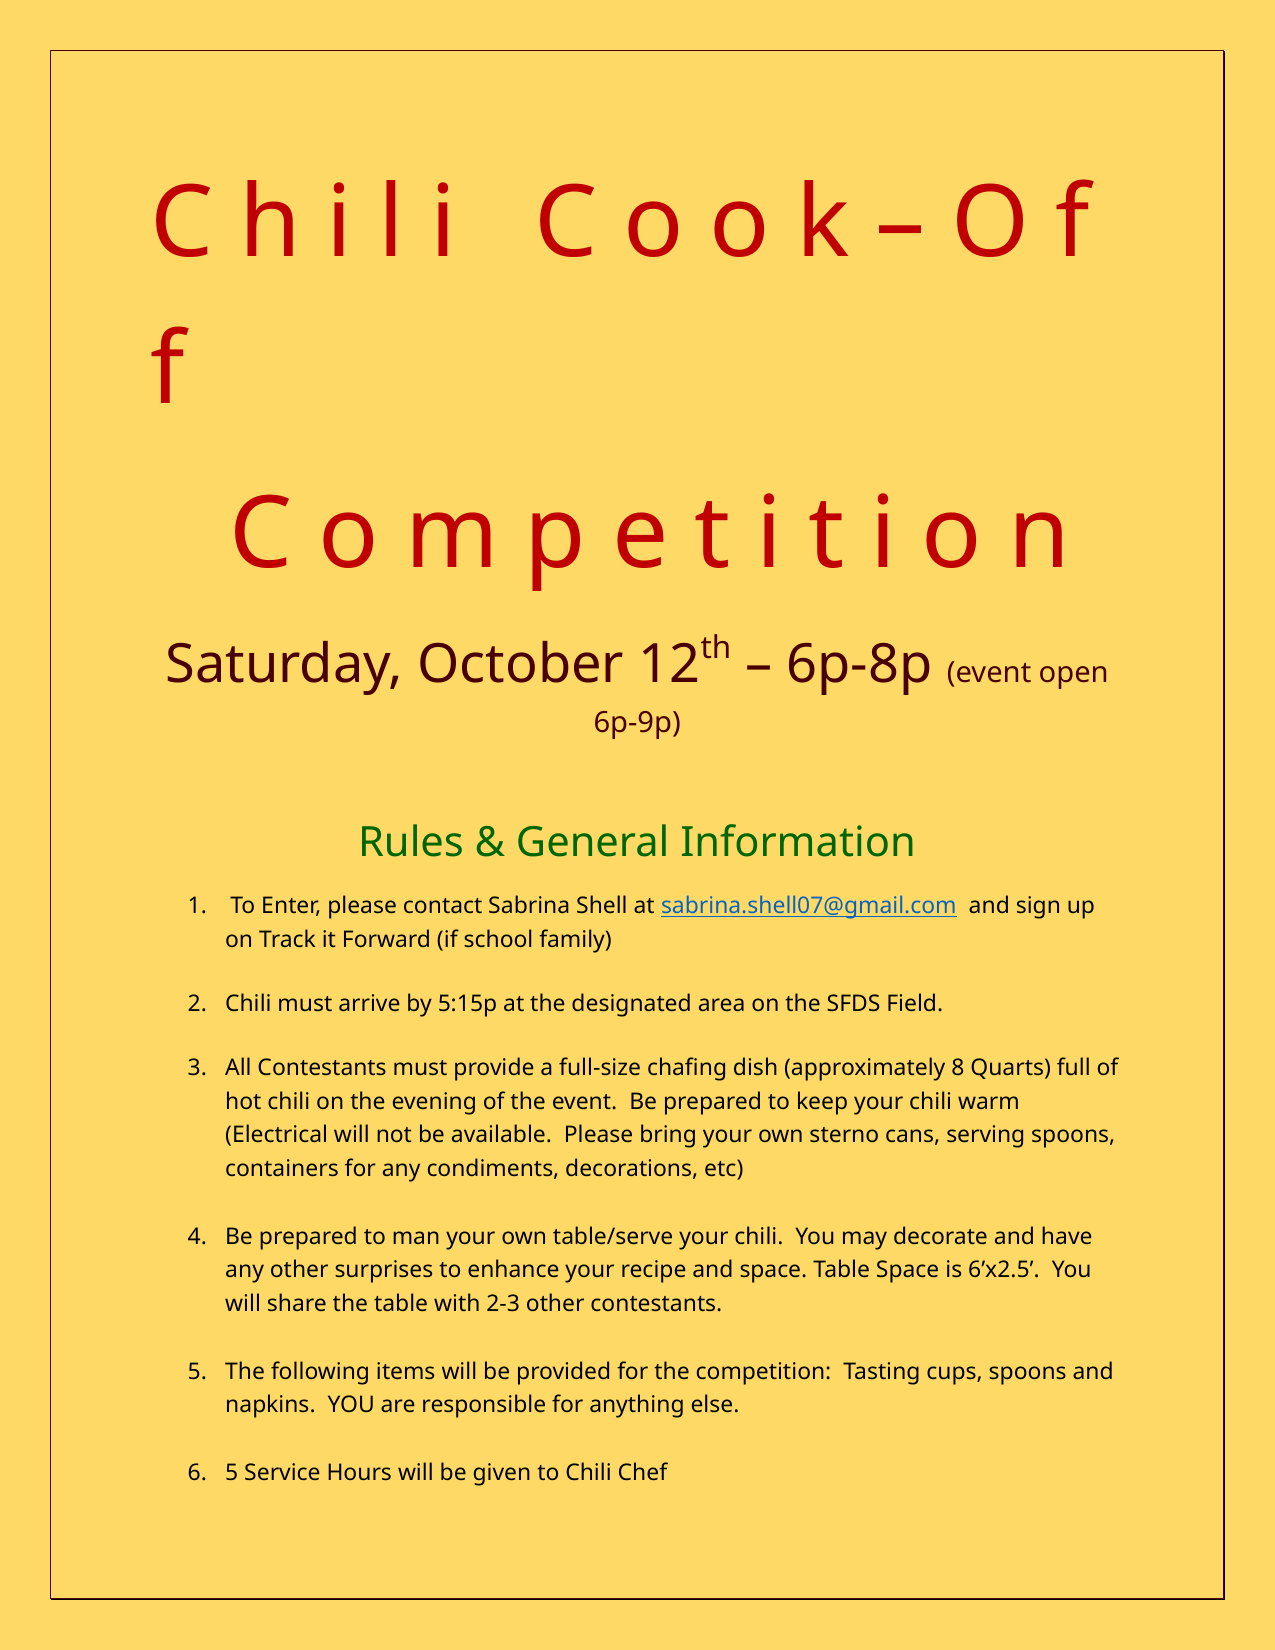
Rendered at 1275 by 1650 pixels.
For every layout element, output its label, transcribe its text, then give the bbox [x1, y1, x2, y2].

list To Enter, please contact Sabrina Shell at sabrina.shell07@gmail.com and sign up on Track it Forward (if school family) [187, 889, 1124, 954]
list All Contestants must provide a full-size chafing dish (approximately 8 Quarts) full of hot chili on the evening of the event. Be prepared to keep your chili warm (Electrical will not be available. Please bring your own sterno cans, serving spoons, containers for any condiments, decorations, etc) [187, 1051, 1124, 1183]
list Be prepared to man your own table/serve your chili. You may decorate and have any other surprises to enhance your recipe and space. Table Space is 6’x2.5’. You will share the table with 2-3 other contestants. [187, 1220, 1124, 1318]
text C h i l i C o o k – O f f [150, 150, 1124, 433]
list The following items will be provided for the competition: Tasting cups, spoons and napkins. YOU are responsible for anything else. [187, 1355, 1124, 1420]
text Rules & General Information [150, 811, 1124, 868]
list Chili must arrive by 5:15p at the designated area on the SFDS Field. [187, 987, 1124, 1018]
text C o m p e t i t i o n [150, 461, 1124, 597]
text Saturday, October 12th – 6p-8p (event open 6p-9p) [150, 624, 1124, 741]
list 5 Service Hours will be given to Chili Chef [187, 1456, 1124, 1487]
